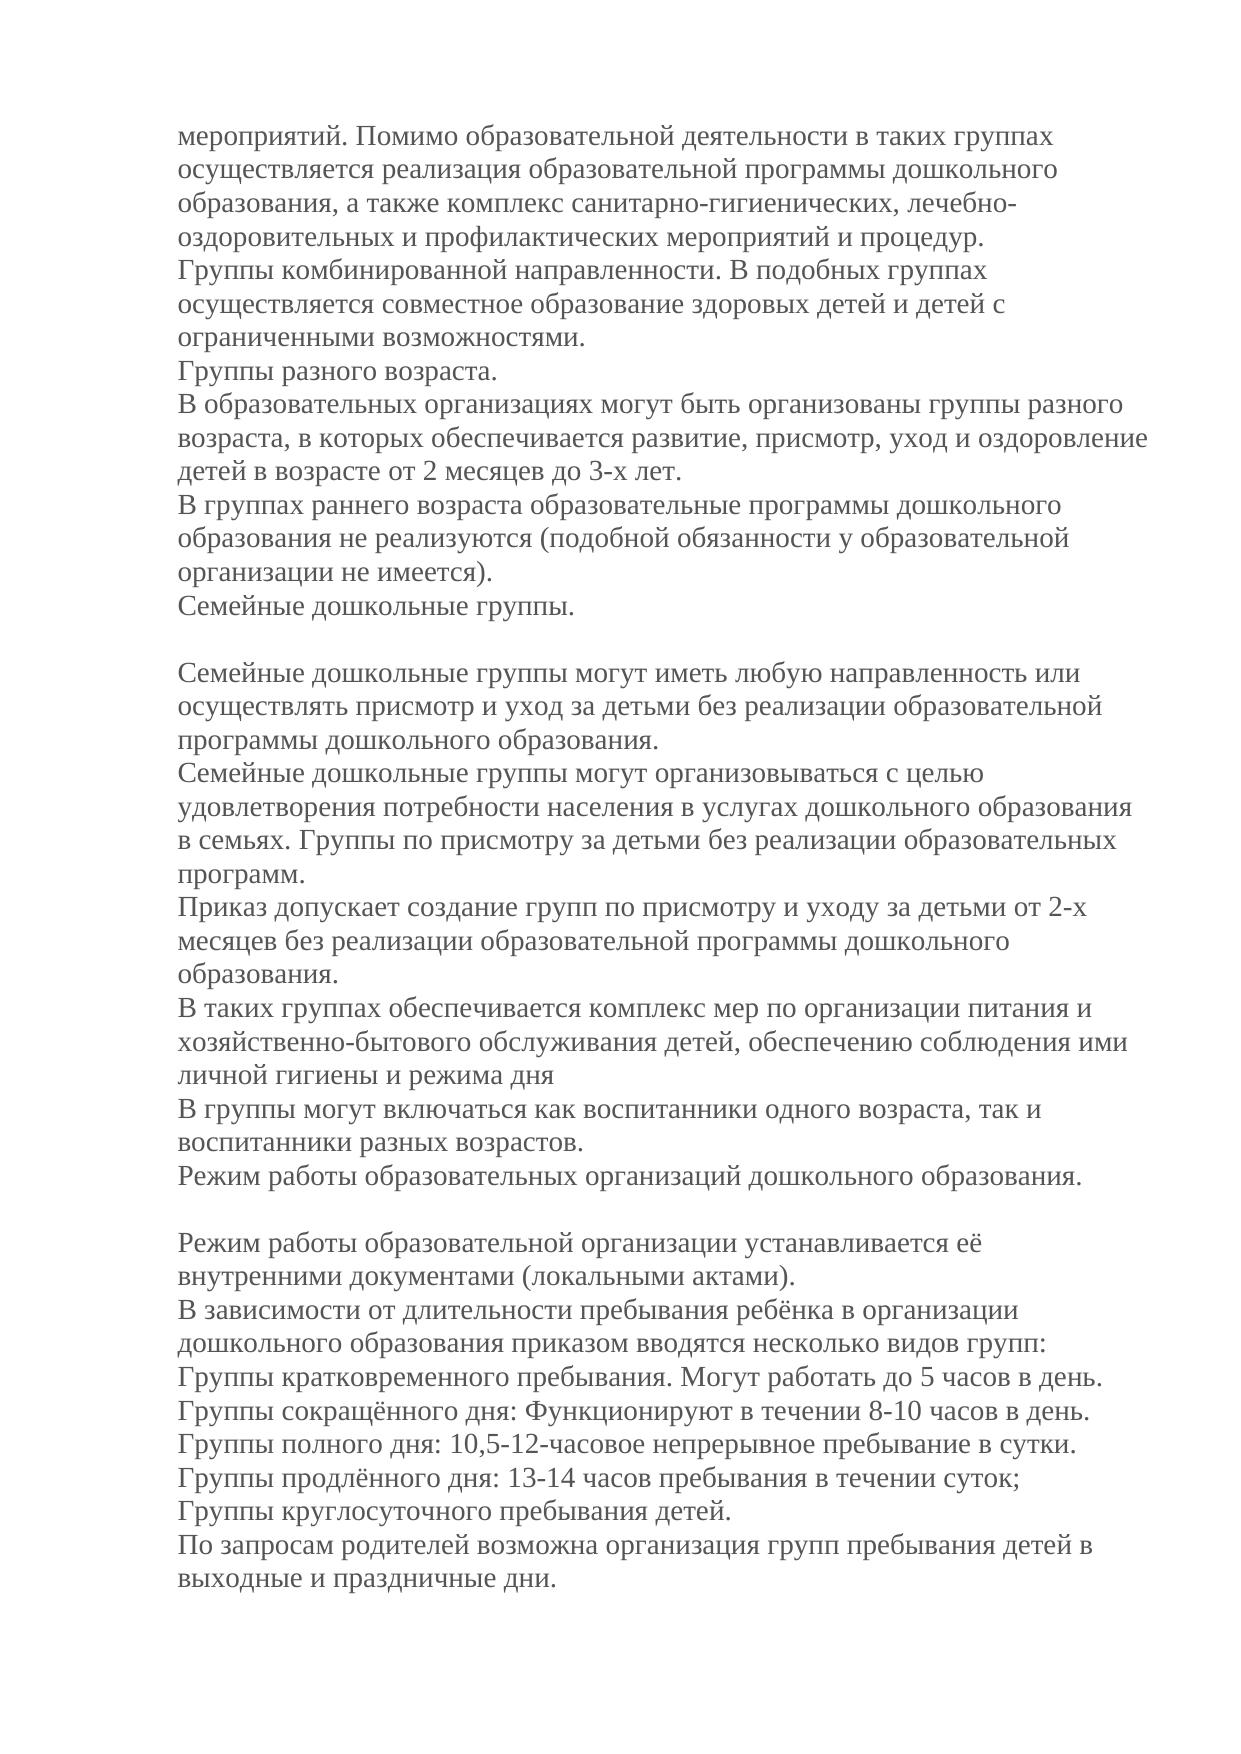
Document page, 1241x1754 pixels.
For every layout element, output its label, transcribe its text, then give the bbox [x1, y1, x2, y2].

text Группы круглосуточного пребывания детей. [177, 1493, 1152, 1527]
text В образовательных организациях могут быть организованы группы разного возраста, в которых обеспечивается развитие, присмотр, уход и оздоровление детей в возрасте от 2 месяцев до 3-х лет. [177, 386, 1152, 487]
text В группах раннего возраста образовательные программы дошкольного образования не реализуются (подобной обязанности у образовательной организации не имеется). [177, 487, 1152, 588]
text Семейные дошкольные группы. [177, 588, 1152, 621]
text В группы могут включаться как воспитанники одного возраста, так и воспитанники разных возрастов. [177, 1091, 1152, 1158]
text Семейные дошкольные группы могут иметь любую направленность или осуществлять присмотр и уход за детьми без реализации образовательной программы дошкольного образования. [177, 655, 1152, 755]
text Семейные дошкольные группы могут организовываться с целью удовлетворения потребности населения в услугах дошкольного образования в семьях. Группы по присмотру за детьми без реализации образовательных программ. [177, 755, 1152, 889]
text Группы кратковременного пребывания. Могут работать до 5 часов в день. [177, 1359, 1152, 1393]
text Приказ допускает создание групп по присмотру и уходу за детьми от 2-х месяцев без реализации образовательной программы дошкольного образования. [177, 889, 1152, 990]
text По запросам родителей возможна организация групп пребывания детей в выходные и праздничные дни. [177, 1527, 1152, 1594]
text Группы комбинированной направленности. В подобных группах осуществляется совместное образование здоровых детей и детей с ограниченными возможностями. [177, 252, 1152, 353]
text Группы разного возраста. [177, 353, 1152, 386]
text Группы продлённого дня: 13-14 часов пребывания в течении суток; [177, 1460, 1152, 1493]
text Режим работы образовательной организации устанавливается её внутренними документами (локальными актами). [177, 1225, 1152, 1292]
text В таких группах обеспечивается комплекс мер по организации питания и хозяйственно-бытового обслуживания детей, обеспечению соблюдения ими личной гигиены и режима дня [177, 990, 1152, 1091]
text Группы полного дня: 10,5-12-часовое непрерывное пребывание в сутки. [177, 1426, 1152, 1460]
text В зависимости от длительности пребывания ребёнка в организации дошкольного образования приказом вводятся несколько видов групп: [177, 1292, 1152, 1359]
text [177, 118, 1152, 252]
text Режим работы образовательных организаций дошкольного образования. [177, 1158, 1152, 1191]
text Группы сокращённого дня: Функционируют в течении 8-10 часов в день. [177, 1393, 1152, 1426]
